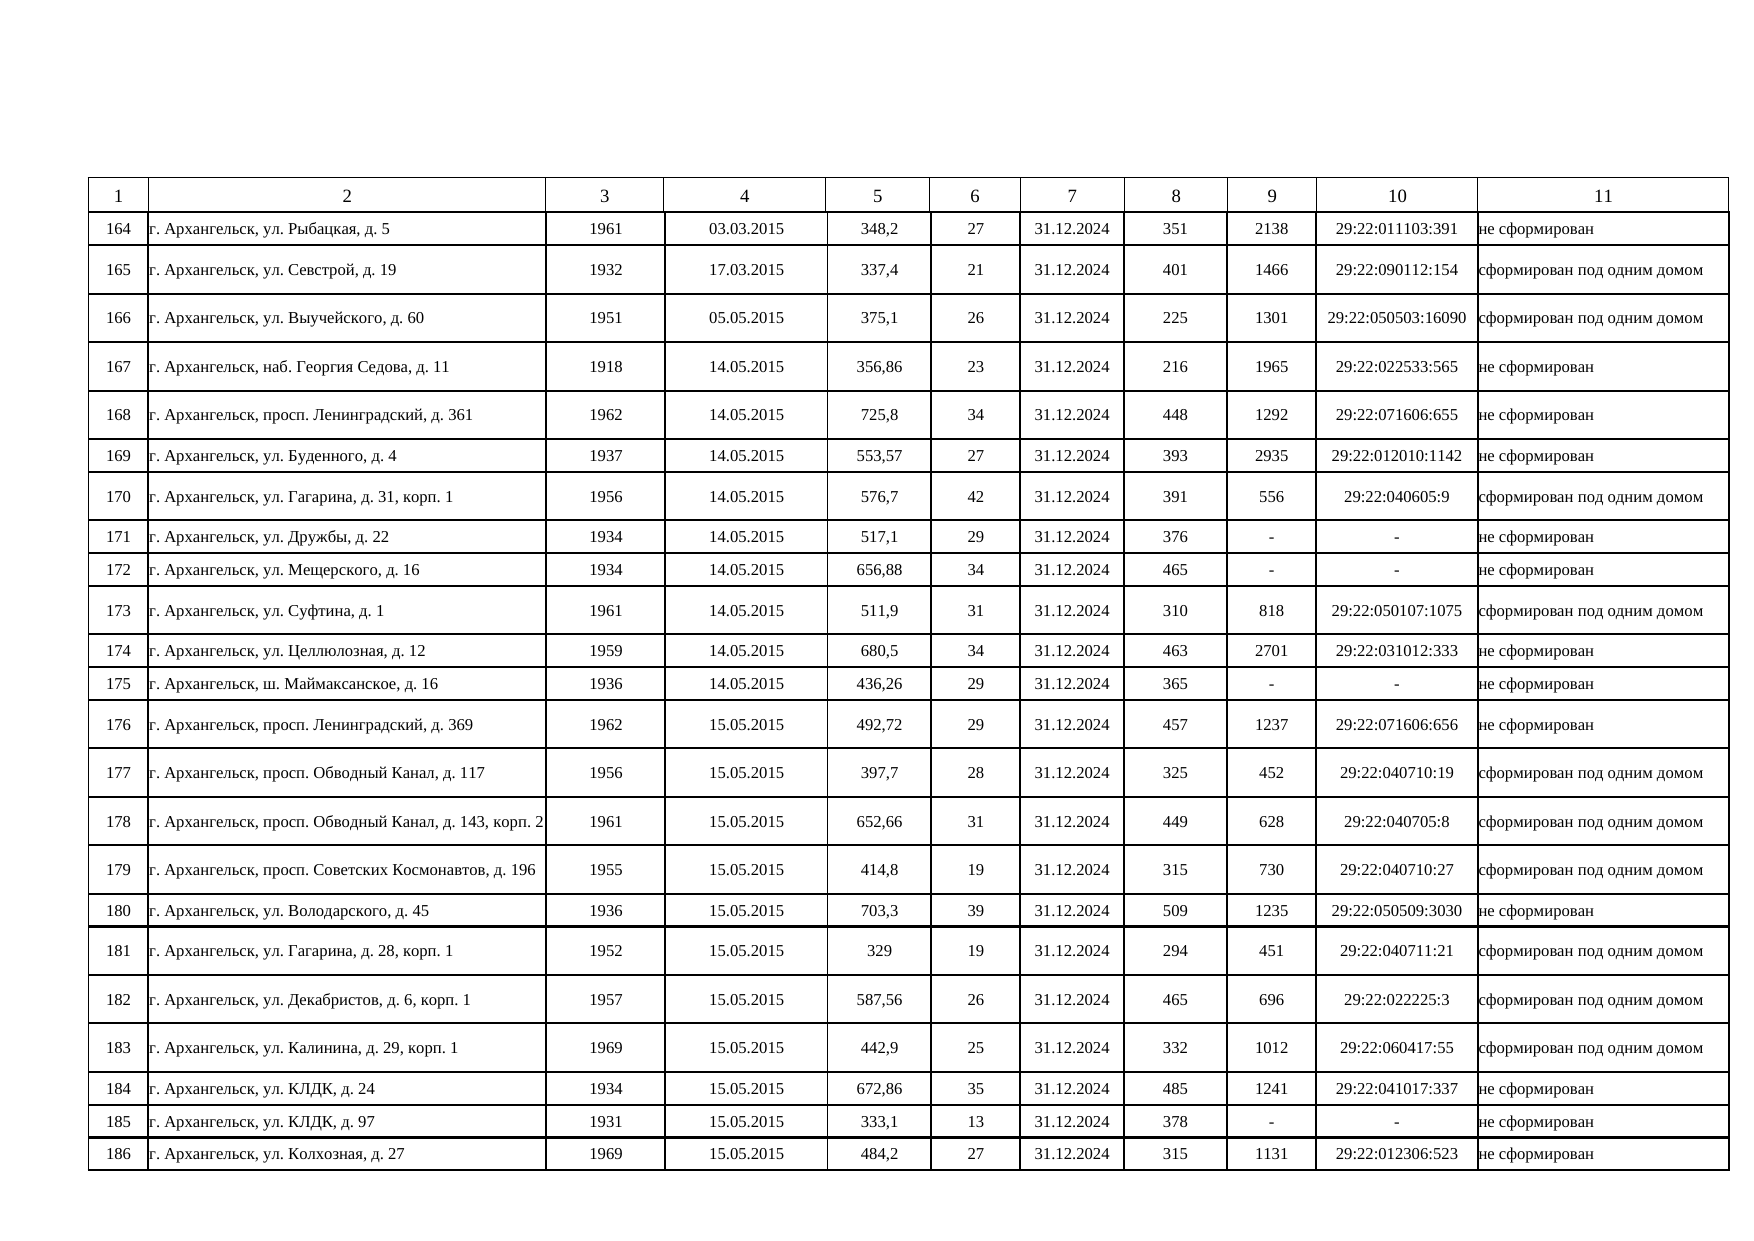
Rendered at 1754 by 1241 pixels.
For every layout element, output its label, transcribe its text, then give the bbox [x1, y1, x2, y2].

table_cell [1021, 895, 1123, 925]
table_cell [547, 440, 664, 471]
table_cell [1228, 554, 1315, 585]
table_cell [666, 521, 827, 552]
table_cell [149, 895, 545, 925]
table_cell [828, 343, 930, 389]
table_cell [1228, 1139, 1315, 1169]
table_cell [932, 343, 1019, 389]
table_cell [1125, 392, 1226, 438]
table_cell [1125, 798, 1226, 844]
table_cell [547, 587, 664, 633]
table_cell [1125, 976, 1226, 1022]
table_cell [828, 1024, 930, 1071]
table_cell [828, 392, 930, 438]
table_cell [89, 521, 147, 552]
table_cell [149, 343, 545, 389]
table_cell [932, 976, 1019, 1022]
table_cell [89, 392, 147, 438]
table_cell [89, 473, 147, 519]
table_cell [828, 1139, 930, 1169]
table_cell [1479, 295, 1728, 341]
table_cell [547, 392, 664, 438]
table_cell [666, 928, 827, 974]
table_header 8 [1125, 178, 1227, 211]
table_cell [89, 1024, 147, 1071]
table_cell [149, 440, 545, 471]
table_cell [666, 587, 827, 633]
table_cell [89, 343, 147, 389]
table_header 10 [1317, 178, 1477, 211]
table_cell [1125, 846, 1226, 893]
table_header 1 [89, 178, 148, 211]
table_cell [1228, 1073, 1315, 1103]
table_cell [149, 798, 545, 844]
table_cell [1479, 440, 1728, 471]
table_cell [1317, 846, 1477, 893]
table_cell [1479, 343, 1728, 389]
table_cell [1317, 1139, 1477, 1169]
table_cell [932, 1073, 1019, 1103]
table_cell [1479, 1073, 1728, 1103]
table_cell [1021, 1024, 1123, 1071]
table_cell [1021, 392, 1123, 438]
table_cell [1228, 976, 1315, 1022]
table_header 4 [664, 178, 825, 211]
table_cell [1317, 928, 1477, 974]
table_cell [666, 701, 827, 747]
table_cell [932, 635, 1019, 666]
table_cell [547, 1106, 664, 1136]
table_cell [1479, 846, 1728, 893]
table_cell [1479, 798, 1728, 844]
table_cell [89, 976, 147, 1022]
table_header 3 [546, 178, 663, 211]
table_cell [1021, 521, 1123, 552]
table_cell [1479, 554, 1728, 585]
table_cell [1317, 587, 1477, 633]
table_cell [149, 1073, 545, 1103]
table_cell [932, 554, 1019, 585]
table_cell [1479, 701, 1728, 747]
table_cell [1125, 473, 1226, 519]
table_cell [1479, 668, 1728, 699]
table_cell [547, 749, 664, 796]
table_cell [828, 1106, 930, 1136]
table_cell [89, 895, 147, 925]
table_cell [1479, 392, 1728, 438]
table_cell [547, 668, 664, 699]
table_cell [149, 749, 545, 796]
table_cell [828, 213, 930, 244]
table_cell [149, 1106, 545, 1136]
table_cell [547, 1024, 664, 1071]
table_header 7 [1021, 178, 1124, 211]
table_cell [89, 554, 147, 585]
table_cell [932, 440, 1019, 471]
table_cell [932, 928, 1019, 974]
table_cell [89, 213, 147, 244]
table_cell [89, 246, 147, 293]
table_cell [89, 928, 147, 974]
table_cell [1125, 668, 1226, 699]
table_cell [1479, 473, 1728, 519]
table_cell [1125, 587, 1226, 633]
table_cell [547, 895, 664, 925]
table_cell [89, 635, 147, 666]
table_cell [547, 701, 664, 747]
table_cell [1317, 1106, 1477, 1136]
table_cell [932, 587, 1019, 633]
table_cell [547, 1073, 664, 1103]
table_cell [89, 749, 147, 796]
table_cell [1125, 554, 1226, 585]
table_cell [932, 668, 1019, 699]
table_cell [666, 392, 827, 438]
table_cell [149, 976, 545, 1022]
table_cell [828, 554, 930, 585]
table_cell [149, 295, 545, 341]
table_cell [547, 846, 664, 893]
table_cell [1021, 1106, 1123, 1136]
table_header 5 [826, 178, 929, 211]
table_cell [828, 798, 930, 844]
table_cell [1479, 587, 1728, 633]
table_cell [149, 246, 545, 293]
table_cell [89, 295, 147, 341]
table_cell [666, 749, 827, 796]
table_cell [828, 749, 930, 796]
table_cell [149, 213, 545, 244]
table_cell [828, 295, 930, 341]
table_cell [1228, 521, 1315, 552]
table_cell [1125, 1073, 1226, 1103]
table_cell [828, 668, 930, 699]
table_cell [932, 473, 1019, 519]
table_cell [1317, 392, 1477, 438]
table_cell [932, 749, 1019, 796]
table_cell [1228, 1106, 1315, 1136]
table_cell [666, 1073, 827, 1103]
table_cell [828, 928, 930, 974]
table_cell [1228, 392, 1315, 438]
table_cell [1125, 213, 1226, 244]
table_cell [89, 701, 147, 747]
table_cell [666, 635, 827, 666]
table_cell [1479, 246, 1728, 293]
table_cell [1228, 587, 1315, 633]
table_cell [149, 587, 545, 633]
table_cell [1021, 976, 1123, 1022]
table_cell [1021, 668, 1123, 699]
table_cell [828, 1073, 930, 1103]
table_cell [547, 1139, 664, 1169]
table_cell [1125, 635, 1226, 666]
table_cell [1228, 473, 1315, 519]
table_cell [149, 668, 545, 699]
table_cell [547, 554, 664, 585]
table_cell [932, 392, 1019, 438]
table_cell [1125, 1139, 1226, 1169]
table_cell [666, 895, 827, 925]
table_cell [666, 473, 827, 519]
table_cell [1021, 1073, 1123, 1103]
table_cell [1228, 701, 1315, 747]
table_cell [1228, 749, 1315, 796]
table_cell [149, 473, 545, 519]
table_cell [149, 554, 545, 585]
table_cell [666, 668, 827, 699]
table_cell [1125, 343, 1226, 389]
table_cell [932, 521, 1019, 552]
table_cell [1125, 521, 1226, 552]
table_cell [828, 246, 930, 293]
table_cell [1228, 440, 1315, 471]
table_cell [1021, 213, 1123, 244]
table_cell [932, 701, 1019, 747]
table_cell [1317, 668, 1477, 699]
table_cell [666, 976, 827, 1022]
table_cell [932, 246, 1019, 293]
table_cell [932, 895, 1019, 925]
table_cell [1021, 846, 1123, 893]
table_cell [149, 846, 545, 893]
table_header 6 [930, 178, 1020, 211]
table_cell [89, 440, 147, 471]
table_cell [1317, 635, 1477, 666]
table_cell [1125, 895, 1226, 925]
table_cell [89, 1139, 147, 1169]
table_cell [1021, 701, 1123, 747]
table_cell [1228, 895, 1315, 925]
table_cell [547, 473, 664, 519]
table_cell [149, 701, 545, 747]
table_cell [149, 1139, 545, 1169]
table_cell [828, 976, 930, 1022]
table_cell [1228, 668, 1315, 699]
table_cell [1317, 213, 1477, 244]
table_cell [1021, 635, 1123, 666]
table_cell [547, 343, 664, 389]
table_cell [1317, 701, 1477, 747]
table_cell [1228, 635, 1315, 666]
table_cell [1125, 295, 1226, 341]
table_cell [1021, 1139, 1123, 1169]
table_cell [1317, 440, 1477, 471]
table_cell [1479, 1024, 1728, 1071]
table_header 11 [1478, 178, 1728, 211]
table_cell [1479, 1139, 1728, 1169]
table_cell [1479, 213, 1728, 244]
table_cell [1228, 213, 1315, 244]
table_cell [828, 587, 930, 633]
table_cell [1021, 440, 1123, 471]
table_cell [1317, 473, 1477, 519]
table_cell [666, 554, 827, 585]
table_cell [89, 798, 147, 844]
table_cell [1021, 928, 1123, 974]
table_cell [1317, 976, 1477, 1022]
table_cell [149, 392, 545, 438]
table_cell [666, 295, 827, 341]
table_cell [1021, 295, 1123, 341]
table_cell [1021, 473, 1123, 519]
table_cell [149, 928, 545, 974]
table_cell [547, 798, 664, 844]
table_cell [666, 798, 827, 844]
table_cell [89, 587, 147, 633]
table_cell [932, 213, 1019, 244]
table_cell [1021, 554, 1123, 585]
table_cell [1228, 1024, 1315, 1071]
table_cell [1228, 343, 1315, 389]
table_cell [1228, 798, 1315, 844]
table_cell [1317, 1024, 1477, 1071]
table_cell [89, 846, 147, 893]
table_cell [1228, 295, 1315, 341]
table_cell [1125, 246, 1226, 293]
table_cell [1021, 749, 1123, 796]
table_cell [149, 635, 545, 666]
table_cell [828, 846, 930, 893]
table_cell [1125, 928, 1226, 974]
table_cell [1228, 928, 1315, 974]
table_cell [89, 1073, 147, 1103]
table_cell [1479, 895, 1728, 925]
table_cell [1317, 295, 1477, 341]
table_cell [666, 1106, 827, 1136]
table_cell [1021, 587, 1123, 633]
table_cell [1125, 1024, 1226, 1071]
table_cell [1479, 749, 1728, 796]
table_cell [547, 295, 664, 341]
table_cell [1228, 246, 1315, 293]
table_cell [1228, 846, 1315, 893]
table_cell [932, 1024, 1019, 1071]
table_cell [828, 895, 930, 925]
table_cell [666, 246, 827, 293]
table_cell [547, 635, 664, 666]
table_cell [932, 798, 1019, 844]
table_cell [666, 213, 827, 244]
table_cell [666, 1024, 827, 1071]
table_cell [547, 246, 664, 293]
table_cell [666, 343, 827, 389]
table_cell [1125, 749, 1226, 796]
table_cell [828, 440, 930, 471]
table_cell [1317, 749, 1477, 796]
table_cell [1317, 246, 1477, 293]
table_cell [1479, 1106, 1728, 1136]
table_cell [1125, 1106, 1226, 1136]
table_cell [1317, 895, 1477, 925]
table_header 2 [149, 178, 545, 211]
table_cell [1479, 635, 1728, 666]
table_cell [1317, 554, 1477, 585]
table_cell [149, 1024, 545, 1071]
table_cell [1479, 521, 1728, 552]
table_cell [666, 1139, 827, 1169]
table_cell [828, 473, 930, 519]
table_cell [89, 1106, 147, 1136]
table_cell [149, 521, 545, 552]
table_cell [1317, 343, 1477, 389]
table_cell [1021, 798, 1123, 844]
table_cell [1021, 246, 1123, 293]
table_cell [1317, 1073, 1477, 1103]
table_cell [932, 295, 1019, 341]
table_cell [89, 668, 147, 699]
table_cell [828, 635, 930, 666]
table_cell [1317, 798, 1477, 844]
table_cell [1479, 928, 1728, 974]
table_header 9 [1228, 178, 1316, 211]
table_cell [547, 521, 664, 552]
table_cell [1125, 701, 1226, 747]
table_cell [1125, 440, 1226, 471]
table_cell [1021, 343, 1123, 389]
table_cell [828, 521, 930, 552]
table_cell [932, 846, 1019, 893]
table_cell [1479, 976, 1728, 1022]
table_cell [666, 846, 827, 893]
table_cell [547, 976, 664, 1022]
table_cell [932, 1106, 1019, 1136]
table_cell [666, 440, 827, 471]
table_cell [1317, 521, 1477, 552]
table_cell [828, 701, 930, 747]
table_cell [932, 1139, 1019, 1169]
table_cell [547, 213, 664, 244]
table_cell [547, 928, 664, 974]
